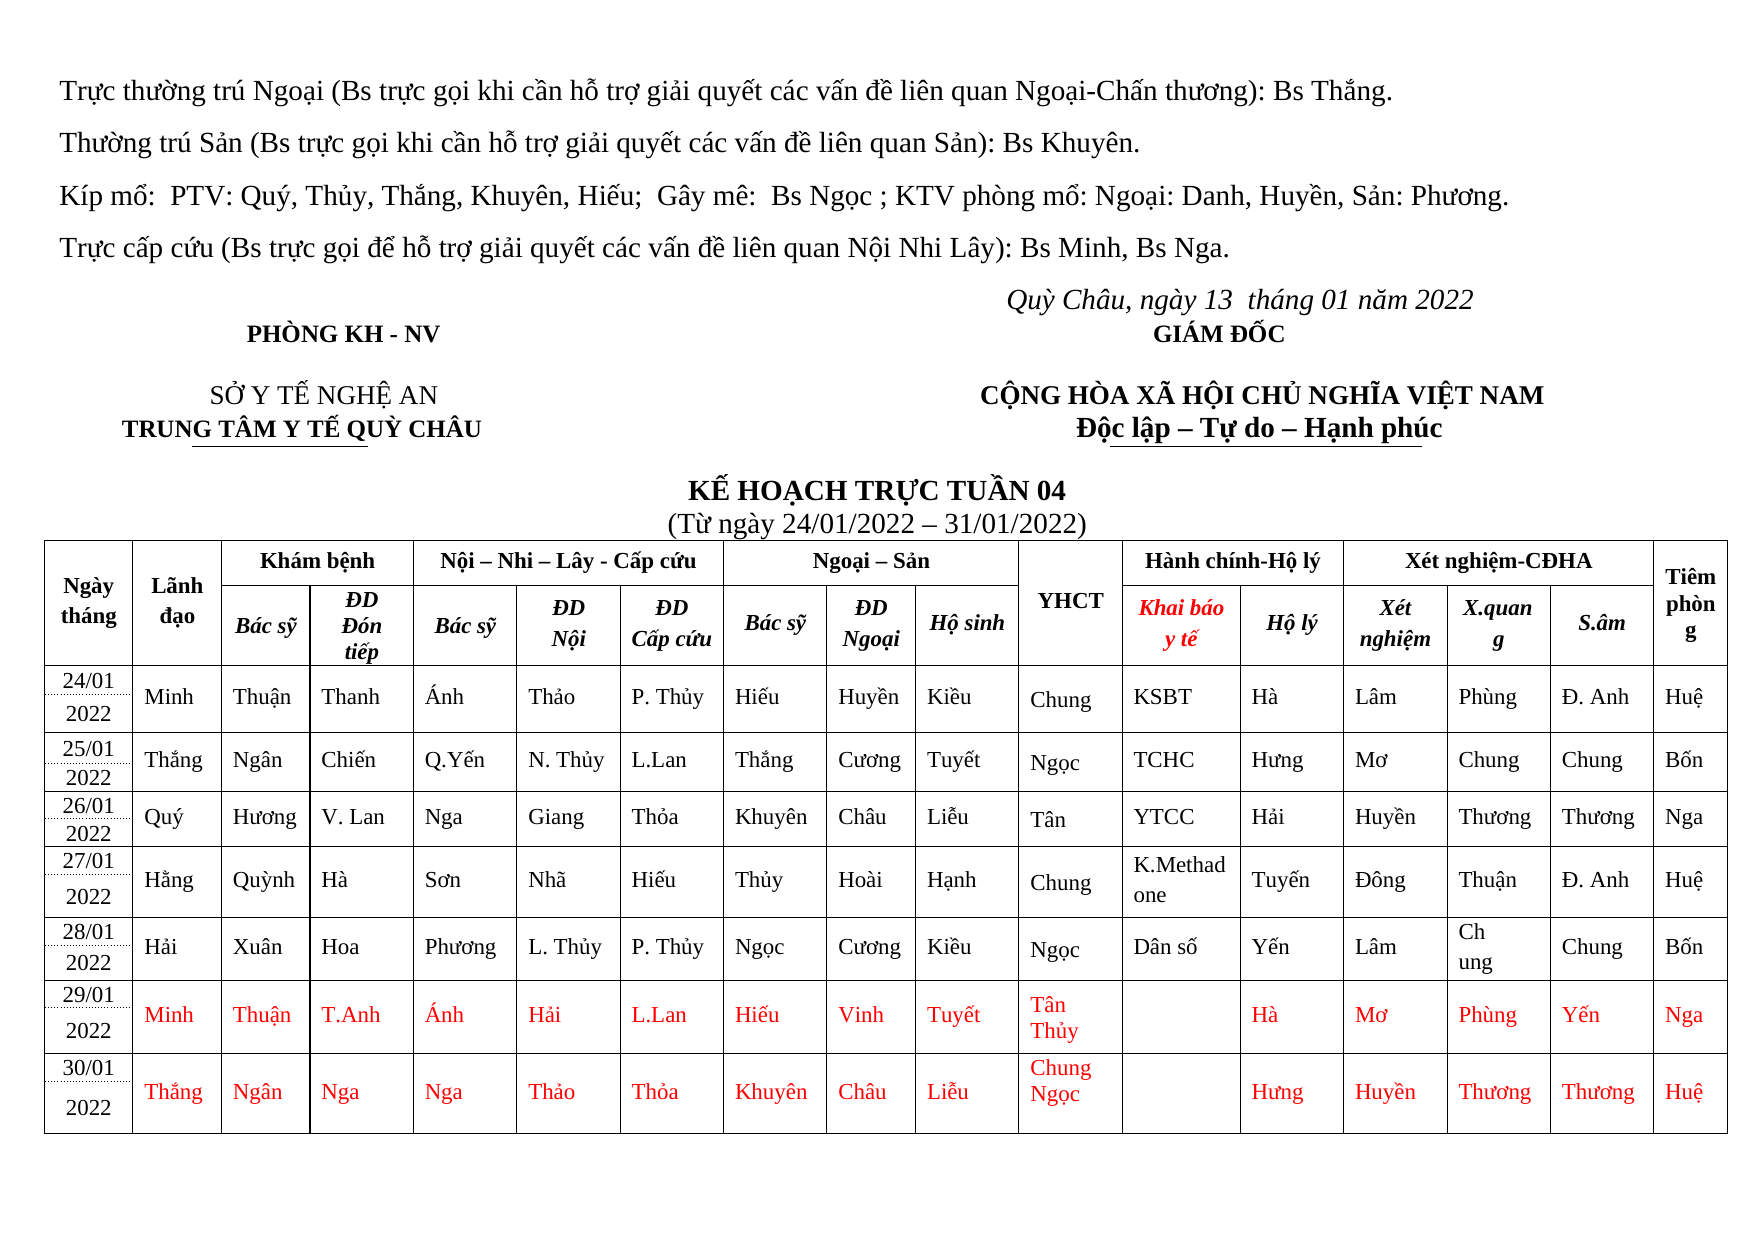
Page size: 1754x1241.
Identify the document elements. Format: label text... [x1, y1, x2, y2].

table_cell Bác sỹ [724, 586, 826, 665]
table_cell Q.Yến [414, 733, 516, 791]
table_cell Ch ung [1448, 918, 1550, 980]
table_cell Hải [133, 918, 221, 980]
table_cell Phùng [1448, 981, 1550, 1053]
table_cell Huệ [1654, 847, 1727, 917]
table_cell Châu [827, 792, 915, 846]
table_cell 2022 [45, 945, 132, 980]
table_cell V. Lan [311, 792, 413, 846]
table_cell 2022 [45, 818, 132, 846]
table_cell Minh [133, 981, 221, 1053]
table_cell Hoa [311, 918, 413, 980]
table_cell S.âm [1551, 586, 1653, 665]
table_cell Hạnh [916, 847, 1018, 917]
table_cell Kiều [916, 918, 1018, 980]
table_cell Ánh [414, 666, 516, 732]
text TRUNG TÂM Y TẾ QUỲ CHÂU Độc lập – Tự do – Hạnh phúc [59, 411, 1695, 444]
table_cell [1123, 1054, 1240, 1133]
table_cell Chung Ngọc [1019, 1054, 1122, 1133]
table_cell Hà [1241, 666, 1343, 732]
table_cell Kiều [916, 666, 1018, 732]
table_cell Bác sỹ [222, 586, 309, 665]
table_cell 2022 [45, 1081, 132, 1133]
table_cell Giang [517, 792, 620, 846]
table_cell Thảo [517, 1054, 620, 1133]
table_cell Thanh [311, 666, 413, 732]
text KẾ HOẠCH TRỰC TUẦN 04 [59, 473, 1695, 506]
table_cell [1123, 981, 1240, 1053]
table_header YHCT [1019, 541, 1122, 665]
table_header Lãnh đạo [133, 541, 221, 665]
table_cell Nga [414, 792, 516, 846]
text (Từ ngày 24/01/2022 – 31/01/2022) [59, 506, 1695, 540]
table_cell 24/01 [45, 666, 132, 694]
table_cell Thắng [133, 733, 221, 791]
table_cell Chung [1448, 733, 1550, 791]
table_cell X.quang [1448, 586, 1550, 665]
table_cell Liễu [916, 1054, 1018, 1133]
table_cell Chung [1019, 847, 1122, 917]
table_cell Nga [1654, 792, 1727, 846]
table_cell Tuyết [916, 733, 1018, 791]
table_cell Tân Thủy [1019, 981, 1122, 1053]
table_cell KSBT [1123, 666, 1240, 732]
table_cell 29/01 [45, 981, 132, 1007]
text Thường trú Sản (Bs trực gọi khi cần hỗ trợ giải quyết các vấn đề liên quan Sản): Bs Khuyên. [59, 111, 1695, 163]
table_cell Minh [133, 666, 221, 732]
table_cell 2022 [45, 694, 132, 732]
table_cell ĐD Ngoại [827, 586, 915, 665]
table_cell Thảo [517, 666, 620, 732]
table_cell Nga [311, 1054, 413, 1133]
table_cell Hiếu [621, 847, 723, 917]
table_cell Quỳnh [222, 847, 309, 917]
table_cell T.Anh [311, 981, 413, 1053]
table_header Tiêm phòng [1654, 541, 1727, 665]
table_cell Thuận [222, 981, 309, 1053]
table_cell Phương [414, 918, 516, 980]
table_header Ngày tháng [45, 541, 132, 665]
table_cell Ngọc [724, 918, 826, 980]
table_cell L.Lan [621, 733, 723, 791]
table_cell Thương [1551, 792, 1653, 846]
table_cell 28/01 [45, 918, 132, 944]
text Trực thường trú Ngoại (Bs trực gọi khi cần hỗ trợ giải quyết các vấn đề liên quan Ngoại-Chấn thương): Bs Thắng. [59, 59, 1695, 111]
table_cell Bác sỹ [414, 586, 516, 665]
table_cell Hưng [1241, 733, 1343, 791]
table_cell N. Thủy [517, 733, 620, 791]
table_cell Chung [1551, 733, 1653, 791]
table_cell ĐD Đón tiếp [311, 586, 413, 665]
table_cell Huyền [1344, 792, 1447, 846]
table_cell Thắng [133, 1054, 221, 1133]
table_cell P. Thủy [621, 666, 723, 732]
table_cell 26/01 [45, 792, 132, 818]
table_cell L. Thủy [517, 918, 620, 980]
table_cell Cương [827, 733, 915, 791]
table_cell Xét nghiệm [1344, 586, 1447, 665]
table_cell Mơ [1344, 981, 1447, 1053]
table_cell Bốn [1654, 733, 1727, 791]
table_cell Mơ [1344, 733, 1447, 791]
text Kíp mổ: PTV: Quý, Thủy, Thắng, Khuyên, Hiếu; Gây mê: Bs Ngọc ; KTV phòng mổ: Ngoại: Danh, Huyền, Sản: Phương. [59, 163, 1695, 215]
table_cell Vinh [827, 981, 915, 1053]
table_cell 2022 [45, 874, 132, 917]
table_cell Xuân [222, 918, 309, 980]
table_cell Lâm [1344, 918, 1447, 980]
table_cell Chung [1019, 666, 1122, 732]
table_cell Hương [222, 792, 309, 846]
table_cell 2022 [45, 763, 132, 791]
table_cell K.Methadone [1123, 847, 1240, 917]
table_cell Thương [1448, 792, 1550, 846]
table_cell Cương [827, 918, 915, 980]
table_cell 30/01 [45, 1054, 132, 1081]
table_cell Nga [414, 1054, 516, 1133]
table_header Khám bệnh [222, 541, 413, 584]
table_cell Hà [1241, 981, 1343, 1053]
table_cell Chiến [311, 733, 413, 791]
table_cell Phùng [1448, 666, 1550, 732]
table_cell Nga [1654, 981, 1727, 1053]
table_cell Tuyết [916, 981, 1018, 1053]
table_header Ngoại – Sản [724, 541, 1018, 584]
table_cell Quý [133, 792, 221, 846]
table_cell Yến [1241, 918, 1343, 980]
table_cell Hộ sinh [916, 586, 1018, 665]
table_cell Hằng [133, 847, 221, 917]
table_cell Thắng [724, 733, 826, 791]
table_cell Khuyên [724, 792, 826, 846]
table_cell Chung [1551, 918, 1653, 980]
table_cell Tân [1019, 792, 1122, 846]
table_cell Huệ [1654, 1054, 1727, 1133]
table_cell P. Thủy [621, 918, 723, 980]
table_cell 25/01 [45, 733, 132, 763]
table_cell L.Lan [621, 981, 723, 1053]
table_cell Huệ [1654, 666, 1727, 732]
table_cell Thủy [724, 847, 826, 917]
table_cell Châu [827, 1054, 915, 1133]
text Trực cấp cứu (Bs trực gọi để hỗ trợ giải quyết các vấn đề liên quan Nội Nhi Lây): Bs Minh, Bs Nga. Quỳ Châu, ngày 13 tháng 01 năm 2022 [59, 215, 1695, 319]
table_cell 27/01 [45, 847, 132, 873]
table_cell YTCC [1123, 792, 1240, 846]
table_cell Thuận [1448, 847, 1550, 917]
table_cell Thuận [222, 666, 309, 732]
table_cell Tuyến [1241, 847, 1343, 917]
table_cell Dân số [1123, 918, 1240, 980]
table_cell Đ. Anh [1551, 847, 1653, 917]
table_cell Nhã [517, 847, 620, 917]
table_cell Thương [1551, 1054, 1653, 1133]
text SỞ Y TẾ NGHỆ AN CỘNG HÒA XÃ HỘI CHỦ NGHĨA VIỆT NAM [59, 379, 1695, 411]
table_cell Thương [1448, 1054, 1550, 1133]
table_cell Hải [517, 981, 620, 1053]
table_cell Khuyên [724, 1054, 826, 1133]
table_cell Huyền [827, 666, 915, 732]
table_cell TCHC [1123, 733, 1240, 791]
table_cell Lâm [1344, 666, 1447, 732]
table_cell Đ. Anh [1551, 666, 1653, 732]
table_cell Ngân [222, 1054, 309, 1133]
table_cell Liễu [916, 792, 1018, 846]
table_cell Ngọc [1019, 918, 1122, 980]
table_cell Bốn [1654, 918, 1727, 980]
table_cell Đông [1344, 847, 1447, 917]
table_header Nội – Nhi – Lây - Cấp cứu [414, 541, 723, 584]
table_cell Thỏa [621, 1054, 723, 1133]
text PHÒNG KH - NV GIÁM ĐỐC [59, 319, 1695, 348]
table_cell Ngân [222, 733, 309, 791]
table_cell 2022 [45, 1007, 132, 1053]
table_cell Hiếu [724, 666, 826, 732]
table_header Hành chính-Hộ lý [1123, 541, 1343, 584]
table_cell Ánh [414, 981, 516, 1053]
table_cell ĐD Cấp cứu [621, 586, 723, 665]
table_cell Ngọc [1019, 733, 1122, 791]
table_cell Khai báo y tế [1123, 586, 1240, 665]
table_header Xét nghiệm-CĐHA [1344, 541, 1653, 584]
table_cell Yến [1551, 981, 1653, 1053]
table_cell ĐD Nội [517, 586, 620, 665]
table_cell Hộ lý [1241, 586, 1343, 665]
table_cell Hưng [1241, 1054, 1343, 1133]
table_cell Hoài [827, 847, 915, 917]
table_cell Thỏa [621, 792, 723, 846]
table_cell Sơn [414, 847, 516, 917]
table_cell Hà [311, 847, 413, 917]
table_cell Hải [1241, 792, 1343, 846]
table_cell Huyền [1344, 1054, 1447, 1133]
table_cell Hiếu [724, 981, 826, 1053]
